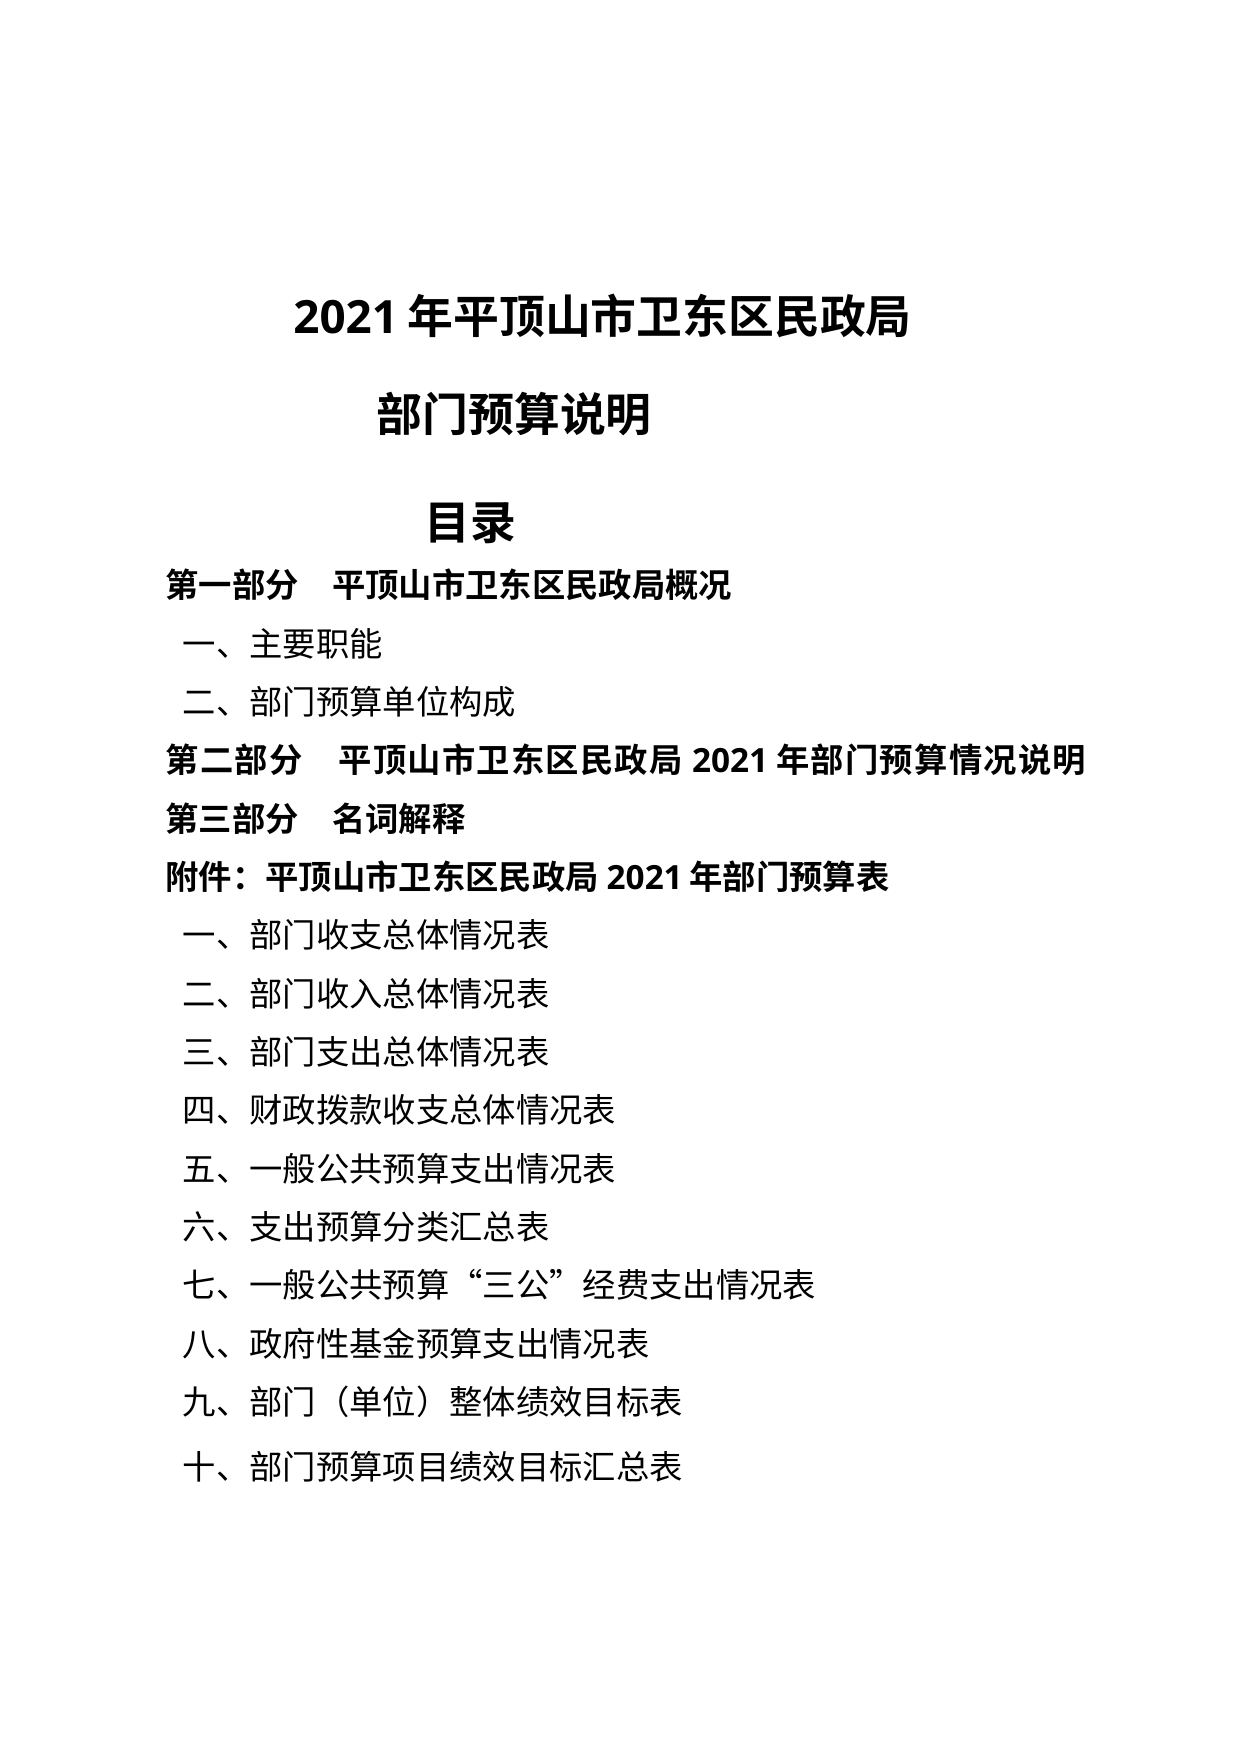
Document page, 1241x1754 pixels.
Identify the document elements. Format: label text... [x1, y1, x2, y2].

text 七、一般公共预算“三公”经费支出情况表 [165, 1251, 1087, 1309]
text 四、财政拨款收支总体情况表 [165, 1076, 1087, 1134]
text 第一部分 平顶山市卫东区民政局概况 [165, 551, 1087, 609]
text 五、一般公共预算支出情况表 [165, 1134, 1087, 1193]
text 十、部门预算项目绩效目标汇总表 [165, 1433, 1087, 1498]
text 二、部门收入总体情况表 [165, 959, 1087, 1018]
text 八、政府性基金预算支出情况表 [165, 1309, 1087, 1368]
text 第二部分 平顶山市卫东区民政局2021年部门预算情况说明 第三部分 名词解释 [165, 726, 1087, 843]
text 2021年平顶山市卫东区民政局 [165, 265, 1087, 363]
text 三、部门支出总体情况表 [165, 1018, 1087, 1076]
text 九、部门（单位）整体绩效目标表 [165, 1368, 1087, 1433]
text 一、部门收支总体情况表 [165, 901, 1087, 959]
text 一、主要职能 [165, 609, 1087, 668]
text 部门预算说明 [165, 363, 1087, 460]
text 目录 [165, 493, 1087, 551]
text 二、部门预算单位构成 [165, 668, 1087, 726]
text 附件：平顶山市卫东区民政局 2021年部门预算表 [165, 843, 1087, 901]
text 六、支出预算分类汇总表 [165, 1193, 1087, 1251]
